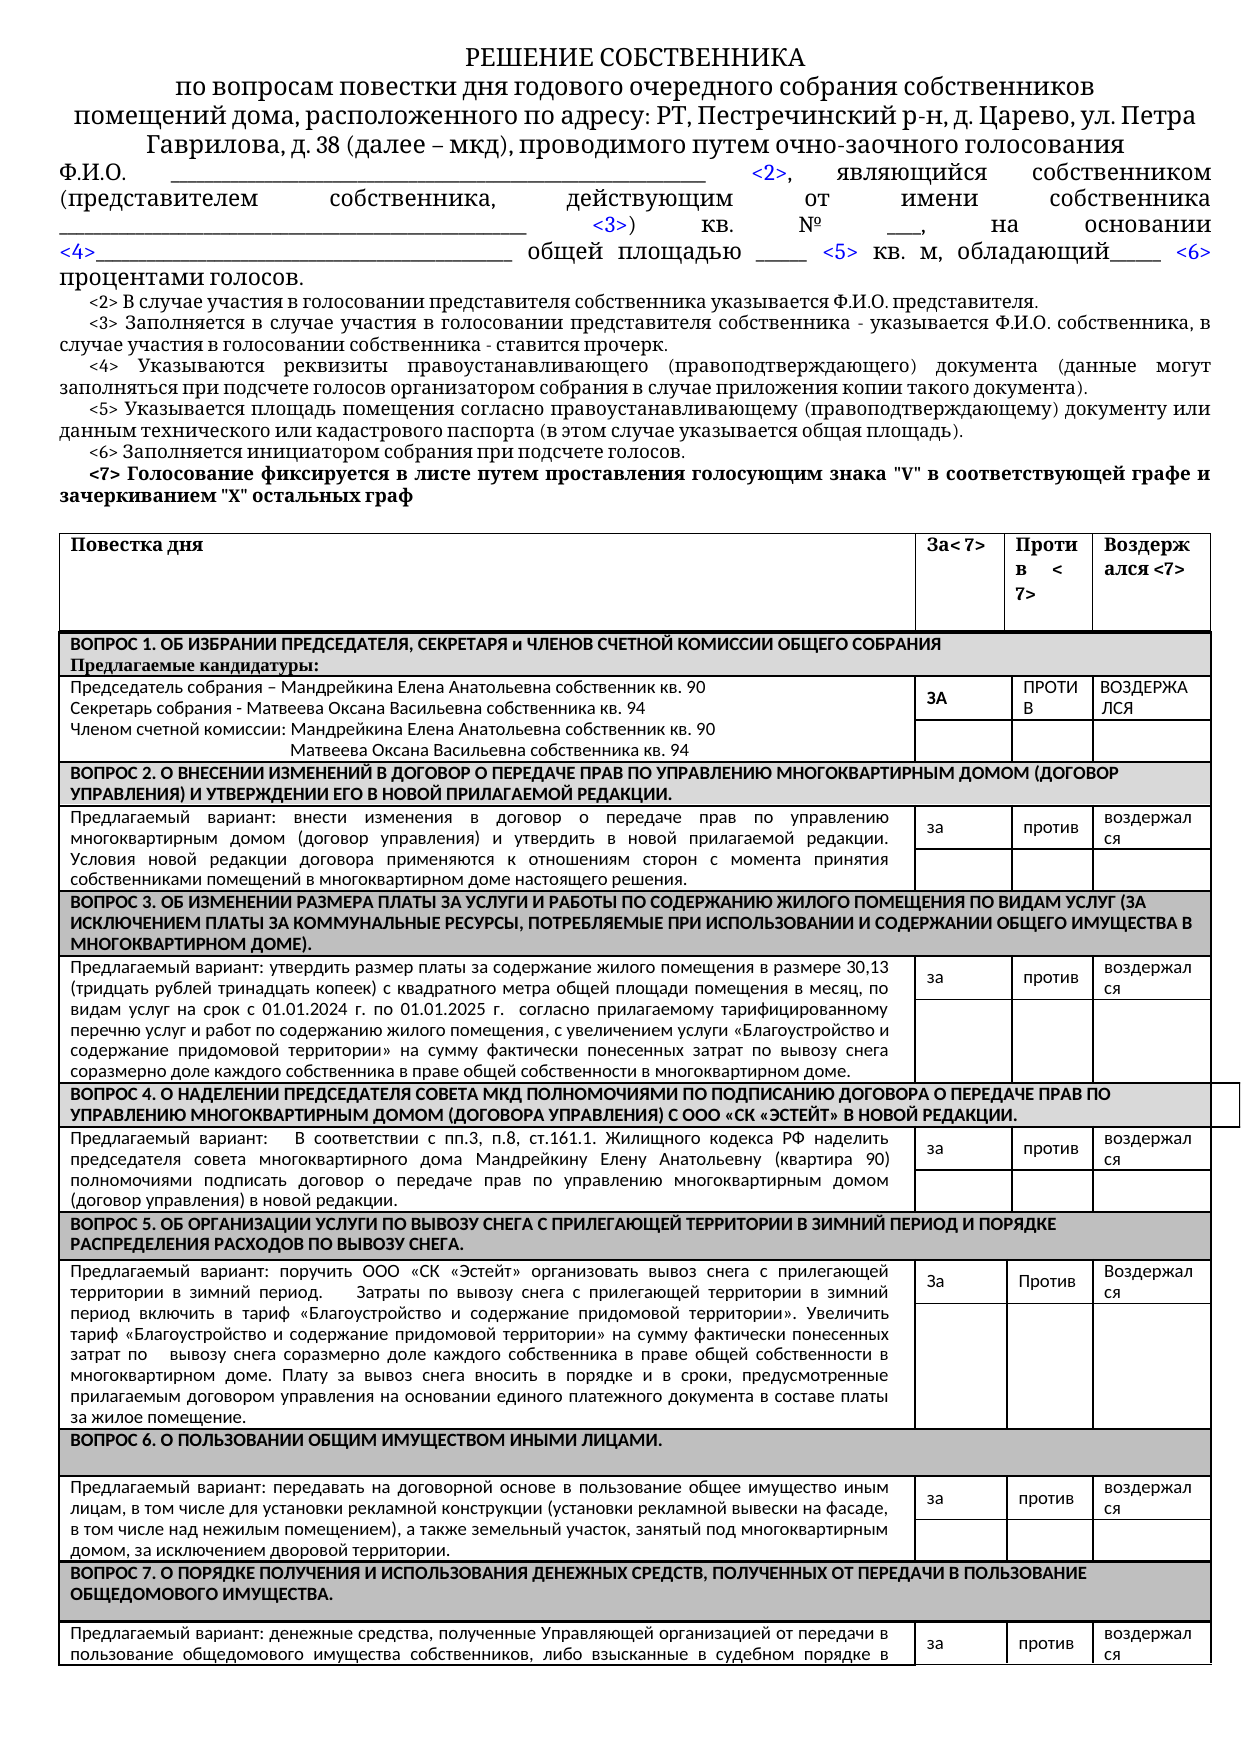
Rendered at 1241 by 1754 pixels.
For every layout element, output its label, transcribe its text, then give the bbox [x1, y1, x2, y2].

table_cell Вопрос 6. О пользовании общим имуществом иными лицами. [60, 1430, 1210, 1475]
table_cell Предлагаемый вариант: поручить ООО «СК «Эстейт» организовать вывоз снега с прилегающей территории в зимний период. Затраты по вывозу снега с прилегающей территории в зимний период включить в тариф «Благоустройство и содержание придомовой территории». Увеличить тариф «Благоустройство и содержание придомовой территории» на сумму фактически понесенных затрат по вывозу снега соразмерно доле каждого собственника в праве общей собственности в многоквартирном доме. Плату за вывоз снега вносить в порядке и в сроки, предусмотренные прилагаемым договором управления на основании единого платежного документа в составе платы за жилое помещение. [60, 1261, 914, 1427]
text <7> Голосование фиксируется в листе путем проставления голосующим знака "V" в соответствующей графе и зачеркиванием "X" остальных граф [59, 464, 1211, 507]
table_cell воздержался [1093, 1623, 1211, 1664]
text по вопросам повестки дня годового очередного собрания собственников [59, 73, 1211, 102]
table_cell [916, 721, 1011, 761]
table_cell Воздержался [1094, 1261, 1210, 1302]
table_cell против [1013, 957, 1092, 998]
table_cell [916, 1520, 1006, 1560]
text <4> Указываются реквизиты правоустанавливающего (правоподтверждающего) документа (данные могут заполняться при подсчете голосов организатором собрания в случае приложения копии такого документа). [59, 356, 1211, 399]
text помещений дома, расположенного по адресу: РТ, Пестречинский р-н, д. Царево, ул. Петра Гаврилова, д. 38 (далее – мкд), проводимого путем очно-заочного голосования [59, 102, 1211, 159]
table_cell [1013, 1171, 1092, 1211]
table_cell [916, 1171, 1011, 1211]
text <3> Заполняется в случае участия в голосовании представителя собственника - указывается Ф.И.О. собственника, в случае участия в голосовании собственника - ставится прочерк. [59, 313, 1211, 356]
table_cell Предлагаемый вариант: В соответствии с пп.3, п.8, ст.161.1. Жилищного кодекса РФ наделить председателя совета многоквартирного дома Мандрейкину Елену Анатольевну (квартира 90) полномочиями подписать договор о передаче прав по управлению многоквартирным домом (договор управления) в новой редакции. [60, 1128, 914, 1211]
table_cell [1008, 1520, 1092, 1560]
table_cell [1094, 1000, 1210, 1082]
table_header За< 7> [916, 534, 1004, 630]
table_cell за [916, 957, 1011, 998]
table_header Воздержался <7> [1093, 534, 1210, 630]
table_header Повестка дня [60, 534, 915, 630]
table_cell [1094, 1171, 1210, 1211]
table_cell против [1013, 1128, 1092, 1169]
table_cell воздержался [1094, 957, 1210, 998]
table_cell вопрос 7. О ПОРЯДКЕ получения и использования денежных средств, полученных от передачи в пользование общедомового имущества. [60, 1563, 1210, 1620]
table_cell [1008, 1304, 1092, 1427]
table_cell Вопрос 3. ОБ ИЗМЕНЕНИИ РАЗМЕРА ПЛАТЫ ЗА УСЛУГИ И РАБОТЫ ПО СОДЕРЖАНИЮ ЖИЛОГО ПОМЕЩЕНИЯ ПО ВИДАМ УСЛУГ (ЗА ИСКЛЮЧЕНИЕМ ПЛАТЫ ЗА КОММУНАЛЬНЫЕ РЕСУРСЫ, ПОТРЕБЛЯЕМЫЕ ПРИ ИСПОЛЬЗОВАНИИ И СОДЕРЖАНИИ ОБЩЕГО ИМУЩЕСТВА В МНОГОКВАРТИРНОМ ДОМЕ). [60, 892, 1210, 955]
table_cell воздержался [1094, 807, 1210, 848]
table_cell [60, 1623, 914, 1664]
table_cell [1013, 721, 1092, 761]
table_cell за [916, 807, 1011, 848]
table_cell [916, 1000, 1011, 1082]
table_cell воздержался [1094, 1128, 1210, 1169]
table_cell [916, 850, 1011, 890]
table_cell против [1007, 1623, 1093, 1664]
table_cell Предлагаемый вариант: утвердить размер платы за содержание жилого помещения в размере 30,13 (тридцать рублей тринадцать копеек) с квадратного метра общей площади помещения в месяц, по видам услуг на срок с 01.01.2024 г. по 01.01.2025 г. согласно прилагаемому тарифицированному перечню услуг и работ по содержанию жилого помещения, с увеличением услуги «Благоустройство и содержание придомовой территории» на сумму фактически понесенных затрат по вывозу снега соразмерно доле каждого собственника в праве общей собственности в многоквартирном доме. [60, 957, 914, 1082]
table_cell за [916, 1128, 1011, 1169]
table_cell [1212, 1084, 1239, 1126]
table_cell ВОПРОС 2. О ВНЕСЕНИИ ИЗМЕНЕНИЙ В ДОГОВОР О ПЕРЕДАЧЕ ПРАВ ПО УПРАВЛЕНИЮ МНОГОКВАРТИРНЫМ ДОМОМ (ДОГОВОР УПРАВЛЕНИЯ) И УТВЕРЖДЕНИИ ЕГО В НОВОЙ ПРИЛАГАЕМОЙ РЕДАКЦИИ. [60, 763, 1210, 804]
text РЕШЕНИЕ СОБСТВЕННИКА [59, 44, 1211, 73]
table_cell ВОЗДЕРЖАЛСЯ [1094, 677, 1210, 719]
table_cell Предлагаемый вариант: передавать на договорной основе в пользование общее имущество иным лицам, в том числе для установки рекламной конструкции (установки рекламной вывески на фасаде, в том числе над нежилым помещением), а также земельный участок, занятый под многоквартирным домом, за исключением дворовой территории. [60, 1477, 914, 1560]
table_cell Предлагаемый вариант: внести изменения в договор о передаче прав по управлению многоквартирным домом (договор управления) и утвердить в новой прилагаемой редакции. Условия новой редакции договора применяются к отношениям сторон с момента принятия собственниками помещений в многоквартирном доме настоящего решения. [60, 807, 914, 890]
text Ф.И.О. _______________________________________________________________ <2>, являющийся собственником (представителем собственника, действующим от имени собственника _______________________________________________________ <3>) кв. № ____, на основании <4>_________________________________________________ общей площадью ______ <5> кв. м, обладающий______ <6> процентами голосов. [59, 159, 1211, 291]
table_cell [1094, 721, 1210, 761]
table_cell ПРОТИВ [1013, 677, 1092, 719]
table_cell [916, 1304, 1006, 1427]
table_header Против < 7> [1005, 534, 1092, 630]
table_header ВОПРОС 1. ОБ ИЗБРАНИИ ПРЕДСЕДАТЕЛЯ, СЕКРЕТАРЯ и ЧЛЕНОВ СЧЕТНОЙ КОМИССИИ ОБЩЕГО СОБРАНИЯ Предлагаемые кандидатуры: [60, 634, 1210, 675]
table_cell [1094, 1304, 1210, 1427]
table_cell против [1013, 807, 1092, 848]
table_cell воздержался [1094, 1477, 1210, 1519]
table_cell Против [1008, 1261, 1092, 1302]
table_cell ЗА [916, 677, 1011, 719]
table_cell [1094, 850, 1210, 890]
table_cell ВОПРОС 4. О НАДЕЛЕНИИ ПРЕДСЕДАТЕЛЯ СОВЕТА МКД ПОЛНОМОЧИЯМИ ПО ПОДПИСАНИЮ ДОГОВОРА О ПЕРЕДАЧЕ ПРАВ ПО УПРАВЛЕНИЮ МНОГОКВАРТИРНЫМ ДОМОМ (ДОГОВОРА УПРАВЛЕНИЯ) С ООО «СК «ЭСТЕЙТ» В НОВОЙ РЕДАКЦИИ. [60, 1084, 1210, 1126]
table_cell [1094, 1520, 1210, 1560]
text <2> В случае участия в голосовании представителя собственника указывается Ф.И.О. представителя. [59, 291, 1211, 313]
table_cell за [916, 1623, 1007, 1664]
table_cell Председатель собрания – Мандрейкина Елена Анатольевна собственник кв. 90 Секретарь собрания - Матвеева Оксана Васильевна собственника кв. 94 Членом счетной комиссии: Мандрейкина Елена Анатольевна собственник кв. 90 Матвеева Оксана Васильевна собственника кв. 94 [60, 677, 914, 761]
table_cell За [916, 1261, 1006, 1302]
text <6> Заполняется инициатором собрания при подсчете голосов. [59, 442, 1211, 464]
table_cell [1013, 850, 1092, 890]
table_cell против [1008, 1477, 1092, 1519]
table_cell [1013, 1000, 1092, 1082]
text <5> Указывается площадь помещения согласно правоустанавливающему (правоподтверждающему) документу или данным технического или кадастрового паспорта (в этом случае указывается общая площадь). [59, 399, 1211, 442]
table_cell Вопрос 5. Об организации услуги по вывозу снега с прилегающей территории в зимний период и порядке распределения расходов по вывозу снега. [60, 1213, 1210, 1259]
table_cell за [916, 1477, 1006, 1519]
